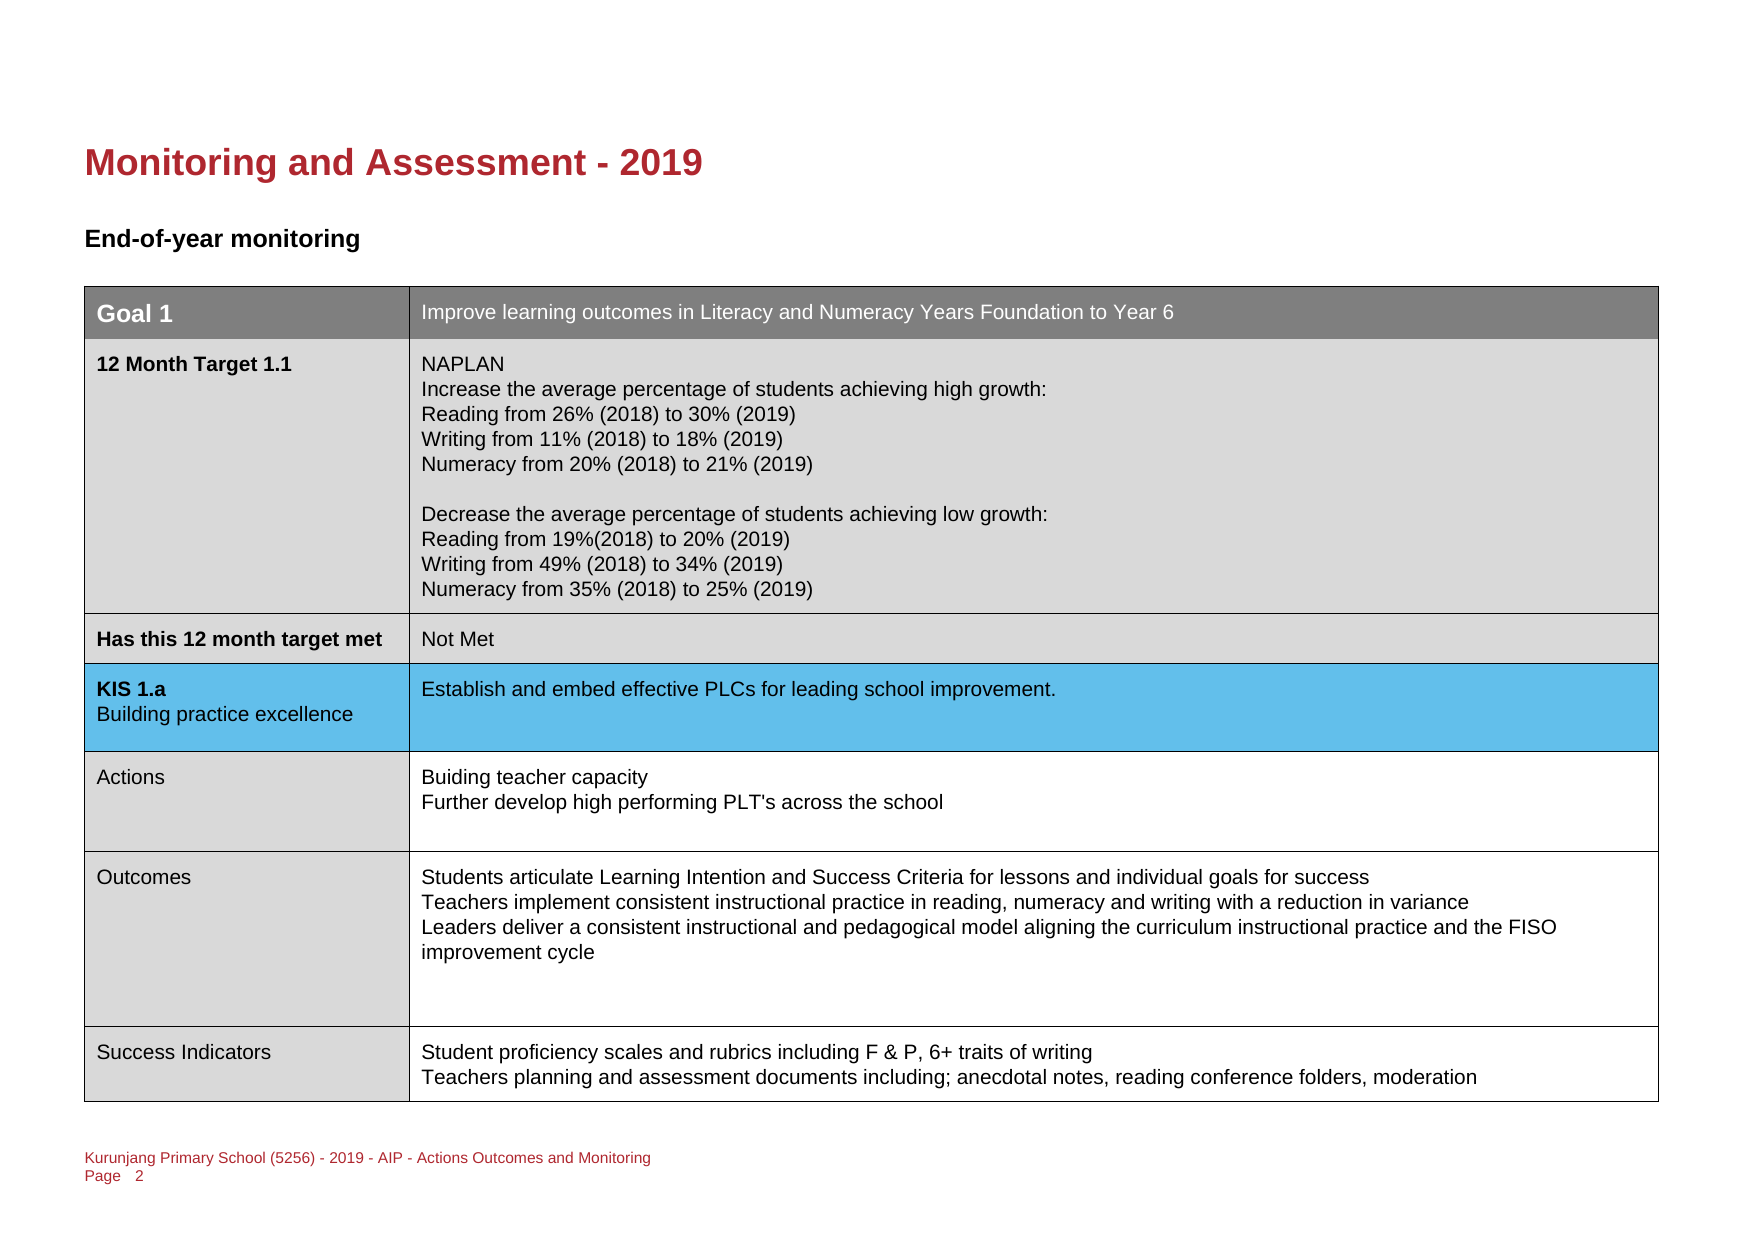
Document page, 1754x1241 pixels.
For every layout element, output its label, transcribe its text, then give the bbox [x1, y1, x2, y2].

table_cell Not Met [410, 614, 1658, 663]
table_cell Establish and embed effective PLCs for leading school improvement. [410, 664, 1658, 751]
table_header Goal 1 [85, 287, 409, 339]
table_cell Has this 12 month target met [85, 614, 409, 663]
table_cell 12 Month Target 1.1 [85, 339, 409, 613]
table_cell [410, 1027, 1658, 1101]
table_cell NAPLAN Increase the average percentage of students achieving high growth: Reading from 26% (2018) to 30% (2019) Writing from 11% (2018) to 18% (2019) Numeracy from 20% (2018) to 21% (2019) Decrease the average percentage of students achieving low growth: Reading from 19%(2018) to 20% (2019) Writing from 49% (2018) to 34% (2019) Numeracy from 35% (2018) to 25% (2019) [410, 339, 1658, 613]
text End-of-year monitoring [25, 224, 1091, 253]
table_cell KIS 1.a Building practice excellence [85, 664, 409, 751]
table_cell Actions [85, 752, 409, 851]
table_header Improve learning outcomes in Literacy and Numeracy Years Foundation to Year 6 [410, 287, 1658, 339]
table_cell Outcomes [85, 852, 409, 1026]
text Monitoring and Assessment - 2019 [84, 140, 1598, 183]
table_cell Success Indicators [85, 1027, 409, 1101]
table_cell Buiding teacher capacity Further develop high performing PLT's across the school [410, 752, 1658, 851]
table_cell Students articulate Learning Intention and Success Criteria for lessons and individual goals for success Teachers implement consistent instructional practice in reading, numeracy and writing with a reduction in variance Leaders deliver a consistent instructional and pedagogical model aligning the curriculum instructional practice and the FISO improvement cycle [410, 852, 1658, 1026]
